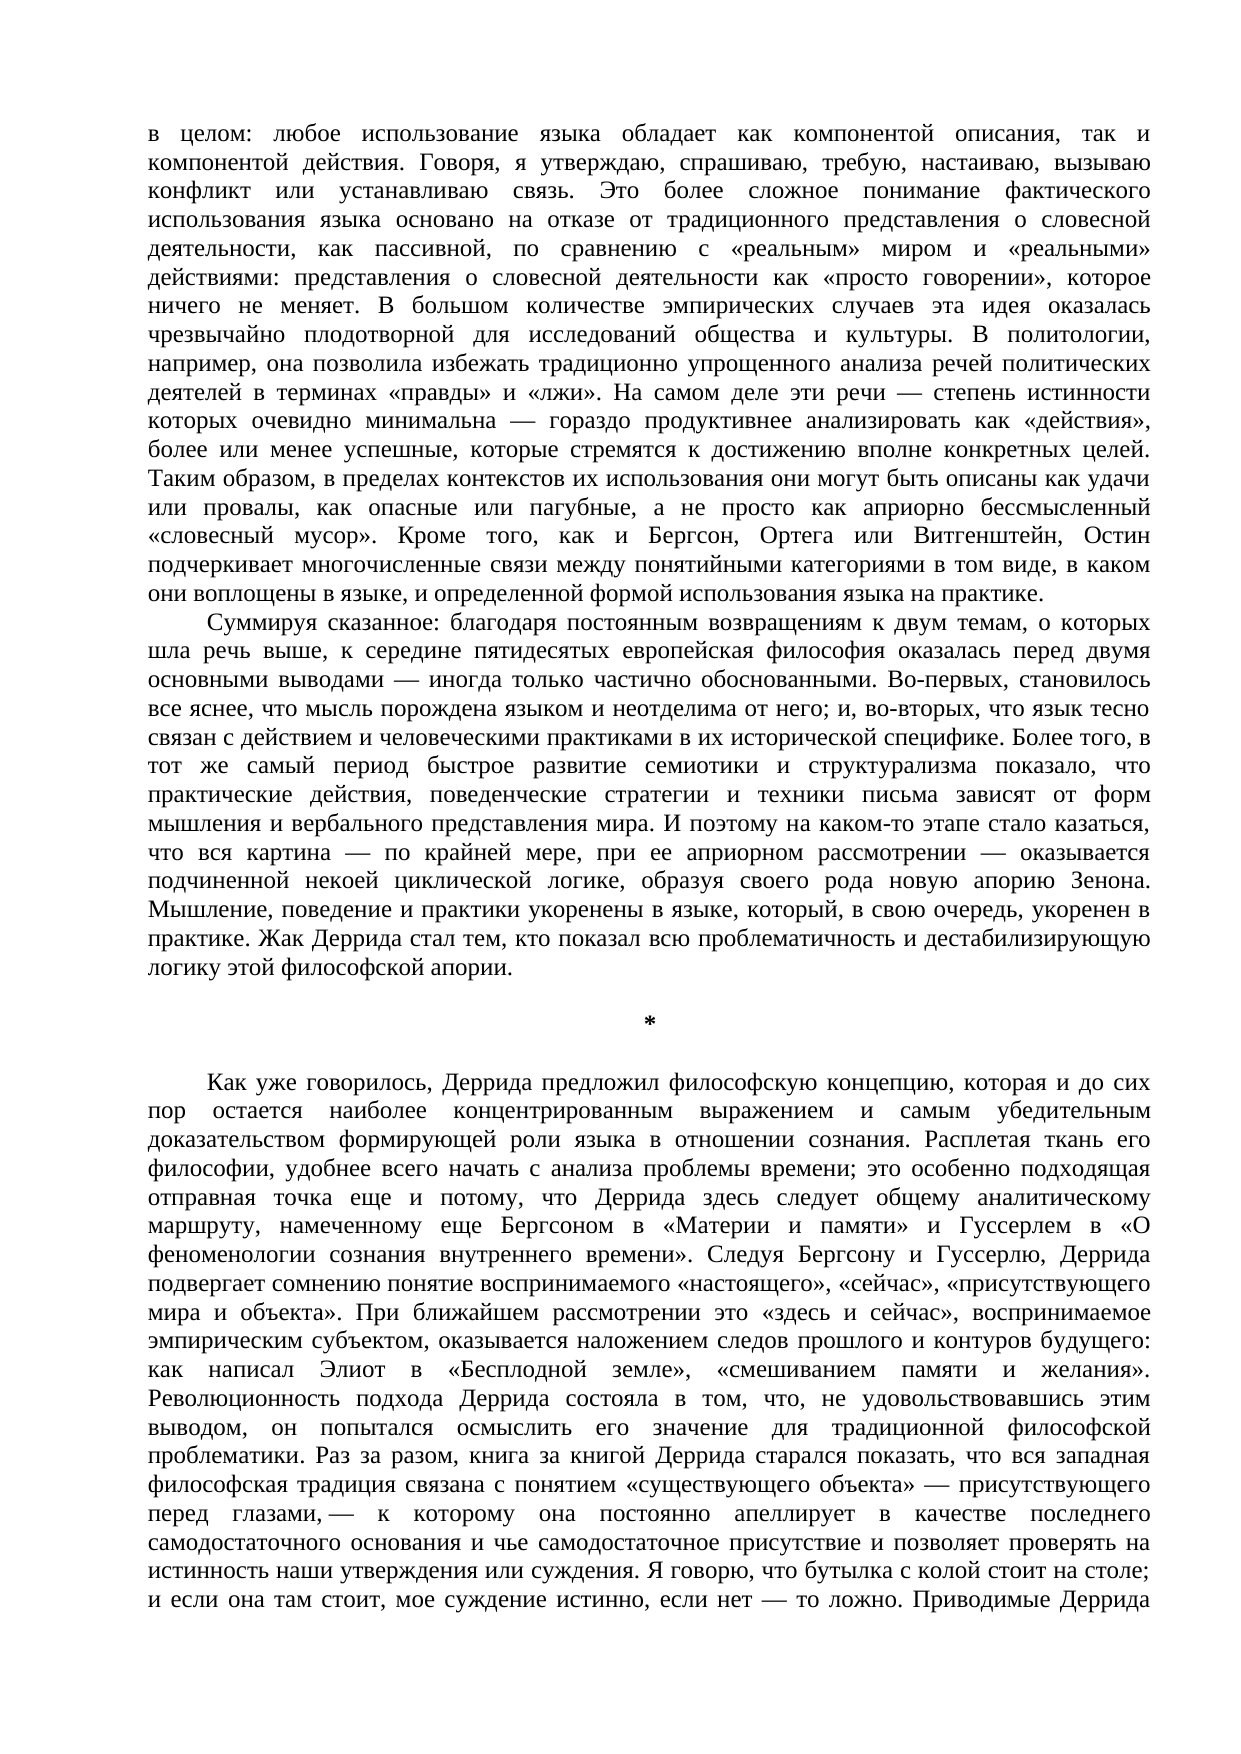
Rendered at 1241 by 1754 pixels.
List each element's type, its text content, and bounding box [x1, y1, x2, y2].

text Суммируя сказанное: благодаря постоянным возвращениям к двум темам, о которых шла речь выше, к середине пятидесятых европейская философия оказалась перед двумя основными выводами — иногда только частично обоснованными. Во-первых, становилось все яснее, что мысль порождена языком и неотделима от него; и, во-вторых, что язык тесно связан с действием и человеческими практиками в их исторической специфике. Более того, в тот же самый период быстрое развитие семиотики и структурализма показало, что практические действия, поведенческие стратегии и техники письма зависят от форм мышления и вербального представления мира. И поэтому на каком-то этапе стало казаться, что вся картина — по крайней мере, при ее априорном рассмотрении — оказывается подчиненной некоей циклической логике, образуя своего рода новую апорию Зенона. Мышление, поведение и практики укоренены в языке, который, в свою очередь, укоренен в практике. Жак Деррида стал тем, кто показал всю проблематичность и дестабилизирующую логику этой философской апории. [148, 607, 1152, 981]
subtitle * [148, 1009, 1152, 1038]
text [148, 118, 1152, 607]
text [148, 1067, 1152, 1613]
